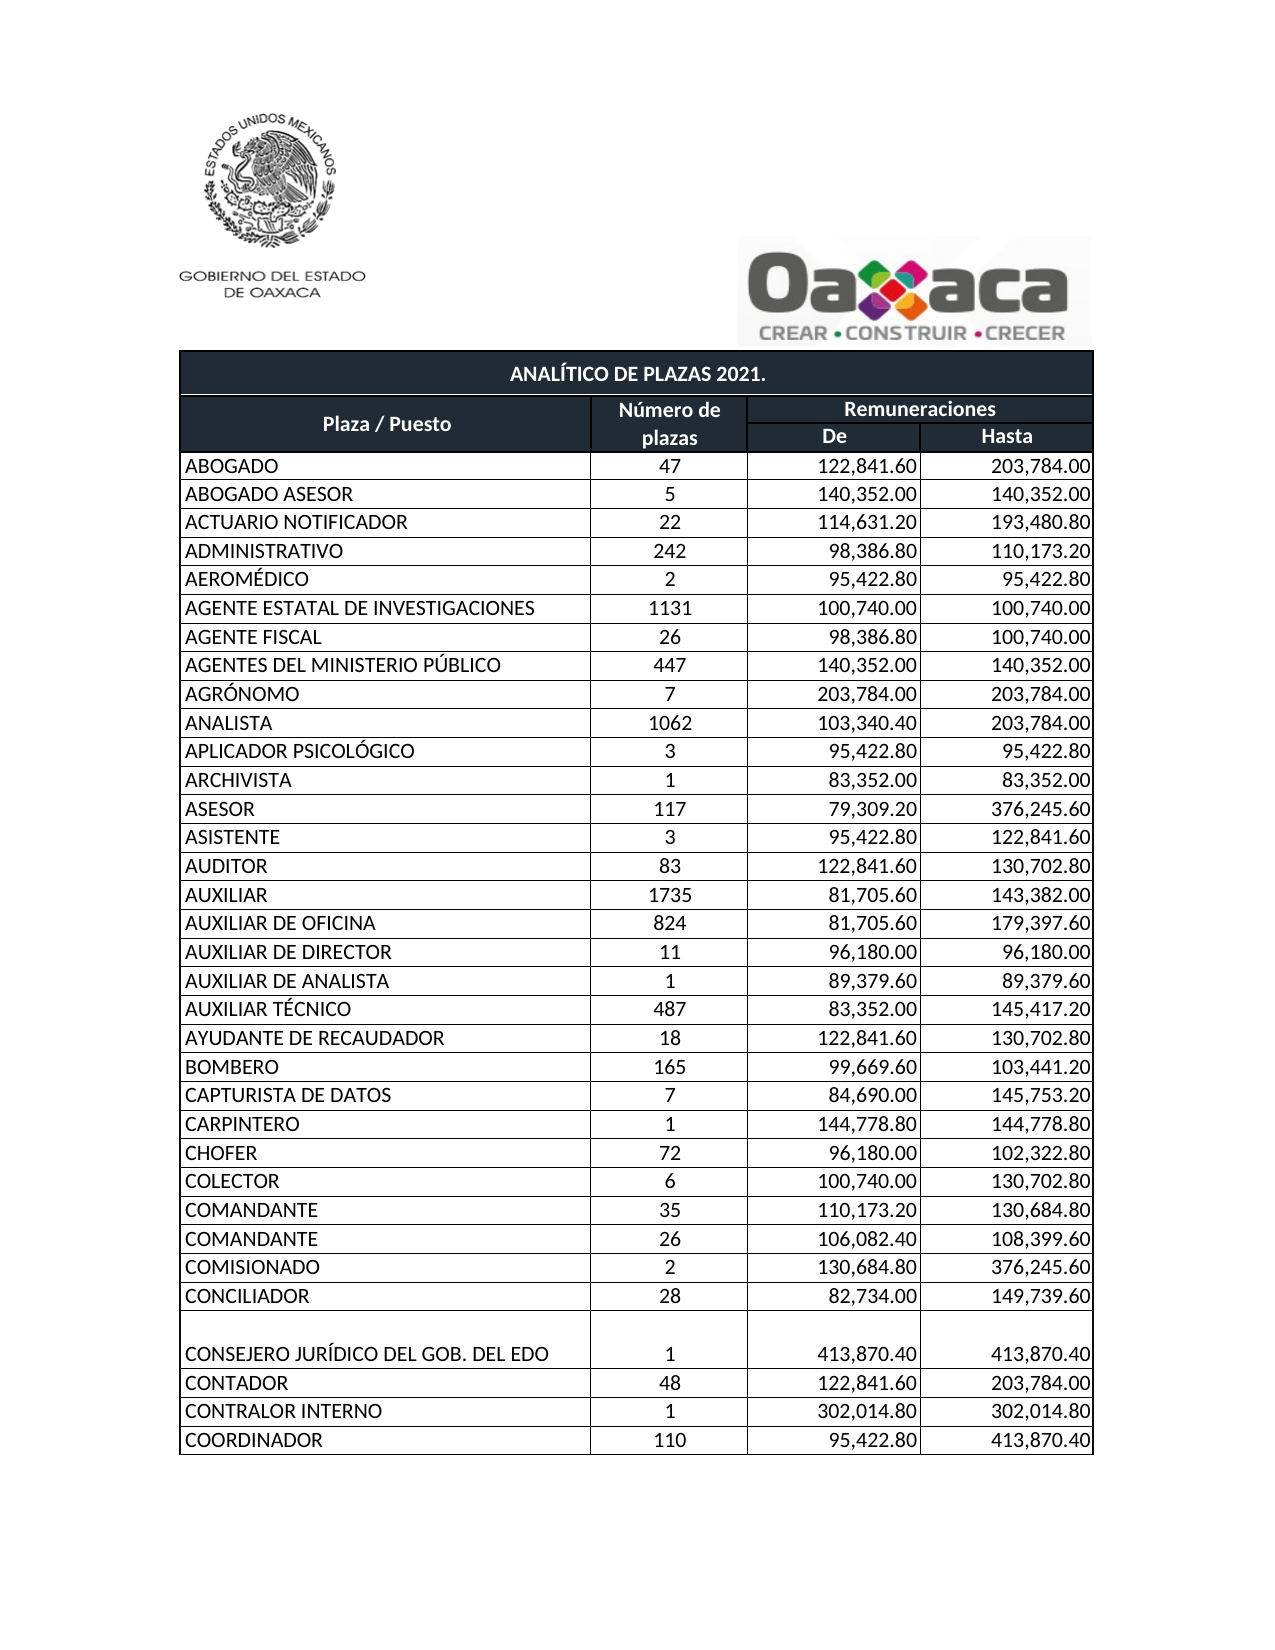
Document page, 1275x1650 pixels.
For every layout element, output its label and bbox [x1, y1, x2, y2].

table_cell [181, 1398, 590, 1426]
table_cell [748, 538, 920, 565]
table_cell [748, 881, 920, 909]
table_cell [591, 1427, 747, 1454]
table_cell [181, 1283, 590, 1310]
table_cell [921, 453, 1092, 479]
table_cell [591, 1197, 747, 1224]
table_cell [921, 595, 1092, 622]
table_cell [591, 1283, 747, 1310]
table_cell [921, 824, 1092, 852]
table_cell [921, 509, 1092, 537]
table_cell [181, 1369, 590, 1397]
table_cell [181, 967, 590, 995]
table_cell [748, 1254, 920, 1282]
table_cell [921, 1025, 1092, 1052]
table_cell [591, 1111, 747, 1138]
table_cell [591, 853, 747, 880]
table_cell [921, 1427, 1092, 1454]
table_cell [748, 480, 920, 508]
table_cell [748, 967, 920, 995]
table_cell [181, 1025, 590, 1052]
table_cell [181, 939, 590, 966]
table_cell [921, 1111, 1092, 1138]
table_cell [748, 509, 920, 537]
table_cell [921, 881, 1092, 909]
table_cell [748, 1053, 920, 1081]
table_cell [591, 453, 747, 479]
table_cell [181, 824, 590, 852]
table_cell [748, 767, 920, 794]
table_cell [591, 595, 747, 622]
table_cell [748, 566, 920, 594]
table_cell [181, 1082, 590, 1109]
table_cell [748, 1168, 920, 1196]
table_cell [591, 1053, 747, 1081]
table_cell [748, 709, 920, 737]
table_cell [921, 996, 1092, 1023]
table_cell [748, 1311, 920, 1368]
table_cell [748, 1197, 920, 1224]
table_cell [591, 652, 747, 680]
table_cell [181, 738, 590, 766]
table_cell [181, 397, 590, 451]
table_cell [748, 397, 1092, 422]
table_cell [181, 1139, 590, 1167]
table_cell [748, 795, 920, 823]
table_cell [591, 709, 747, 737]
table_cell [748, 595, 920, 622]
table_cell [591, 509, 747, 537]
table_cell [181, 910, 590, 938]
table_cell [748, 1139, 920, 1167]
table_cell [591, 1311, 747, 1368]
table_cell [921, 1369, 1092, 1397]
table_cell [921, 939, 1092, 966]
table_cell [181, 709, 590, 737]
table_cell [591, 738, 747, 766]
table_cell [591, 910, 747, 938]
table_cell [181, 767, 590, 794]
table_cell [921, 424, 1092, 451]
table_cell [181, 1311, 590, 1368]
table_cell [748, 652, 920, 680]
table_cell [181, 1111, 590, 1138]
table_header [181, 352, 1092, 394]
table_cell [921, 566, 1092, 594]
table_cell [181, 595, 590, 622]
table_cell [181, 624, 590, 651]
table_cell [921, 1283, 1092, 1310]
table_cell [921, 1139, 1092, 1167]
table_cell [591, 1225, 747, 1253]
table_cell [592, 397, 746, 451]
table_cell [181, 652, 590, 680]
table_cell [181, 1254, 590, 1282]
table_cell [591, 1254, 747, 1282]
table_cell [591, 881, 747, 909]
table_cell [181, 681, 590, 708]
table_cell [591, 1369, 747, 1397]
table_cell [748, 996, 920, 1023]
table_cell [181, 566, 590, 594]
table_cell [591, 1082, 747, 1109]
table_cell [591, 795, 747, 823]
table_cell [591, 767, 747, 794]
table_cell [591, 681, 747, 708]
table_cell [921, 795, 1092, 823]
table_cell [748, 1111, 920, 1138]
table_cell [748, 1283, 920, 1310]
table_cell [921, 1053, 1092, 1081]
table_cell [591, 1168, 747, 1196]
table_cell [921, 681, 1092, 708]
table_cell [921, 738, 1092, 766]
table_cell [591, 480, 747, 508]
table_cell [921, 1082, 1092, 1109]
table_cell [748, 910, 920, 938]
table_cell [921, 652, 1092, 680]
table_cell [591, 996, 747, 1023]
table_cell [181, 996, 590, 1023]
picture [738, 236, 1092, 346]
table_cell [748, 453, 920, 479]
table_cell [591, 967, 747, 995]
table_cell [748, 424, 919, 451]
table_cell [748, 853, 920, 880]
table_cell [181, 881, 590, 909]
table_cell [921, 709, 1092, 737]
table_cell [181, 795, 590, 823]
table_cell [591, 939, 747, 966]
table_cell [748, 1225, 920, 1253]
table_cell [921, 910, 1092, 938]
picture [175, 109, 370, 302]
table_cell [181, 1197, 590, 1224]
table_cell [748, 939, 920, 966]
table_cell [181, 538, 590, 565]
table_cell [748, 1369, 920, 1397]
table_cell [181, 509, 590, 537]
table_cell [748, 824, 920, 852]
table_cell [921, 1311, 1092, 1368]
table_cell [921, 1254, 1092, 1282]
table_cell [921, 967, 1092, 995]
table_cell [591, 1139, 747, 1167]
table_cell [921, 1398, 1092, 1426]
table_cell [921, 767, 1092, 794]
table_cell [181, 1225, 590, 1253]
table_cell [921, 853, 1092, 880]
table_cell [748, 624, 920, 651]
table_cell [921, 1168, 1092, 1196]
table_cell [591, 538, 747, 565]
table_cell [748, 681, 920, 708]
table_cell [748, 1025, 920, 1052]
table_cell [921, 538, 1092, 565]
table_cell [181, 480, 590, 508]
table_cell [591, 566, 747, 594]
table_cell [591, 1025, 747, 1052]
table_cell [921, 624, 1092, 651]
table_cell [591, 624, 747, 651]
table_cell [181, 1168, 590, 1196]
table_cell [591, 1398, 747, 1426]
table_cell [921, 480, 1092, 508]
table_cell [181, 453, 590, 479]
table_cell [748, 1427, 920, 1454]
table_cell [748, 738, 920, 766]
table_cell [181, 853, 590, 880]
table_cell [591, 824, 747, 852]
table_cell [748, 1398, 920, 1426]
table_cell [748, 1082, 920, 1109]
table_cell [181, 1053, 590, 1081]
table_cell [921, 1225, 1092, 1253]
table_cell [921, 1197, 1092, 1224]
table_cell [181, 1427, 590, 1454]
